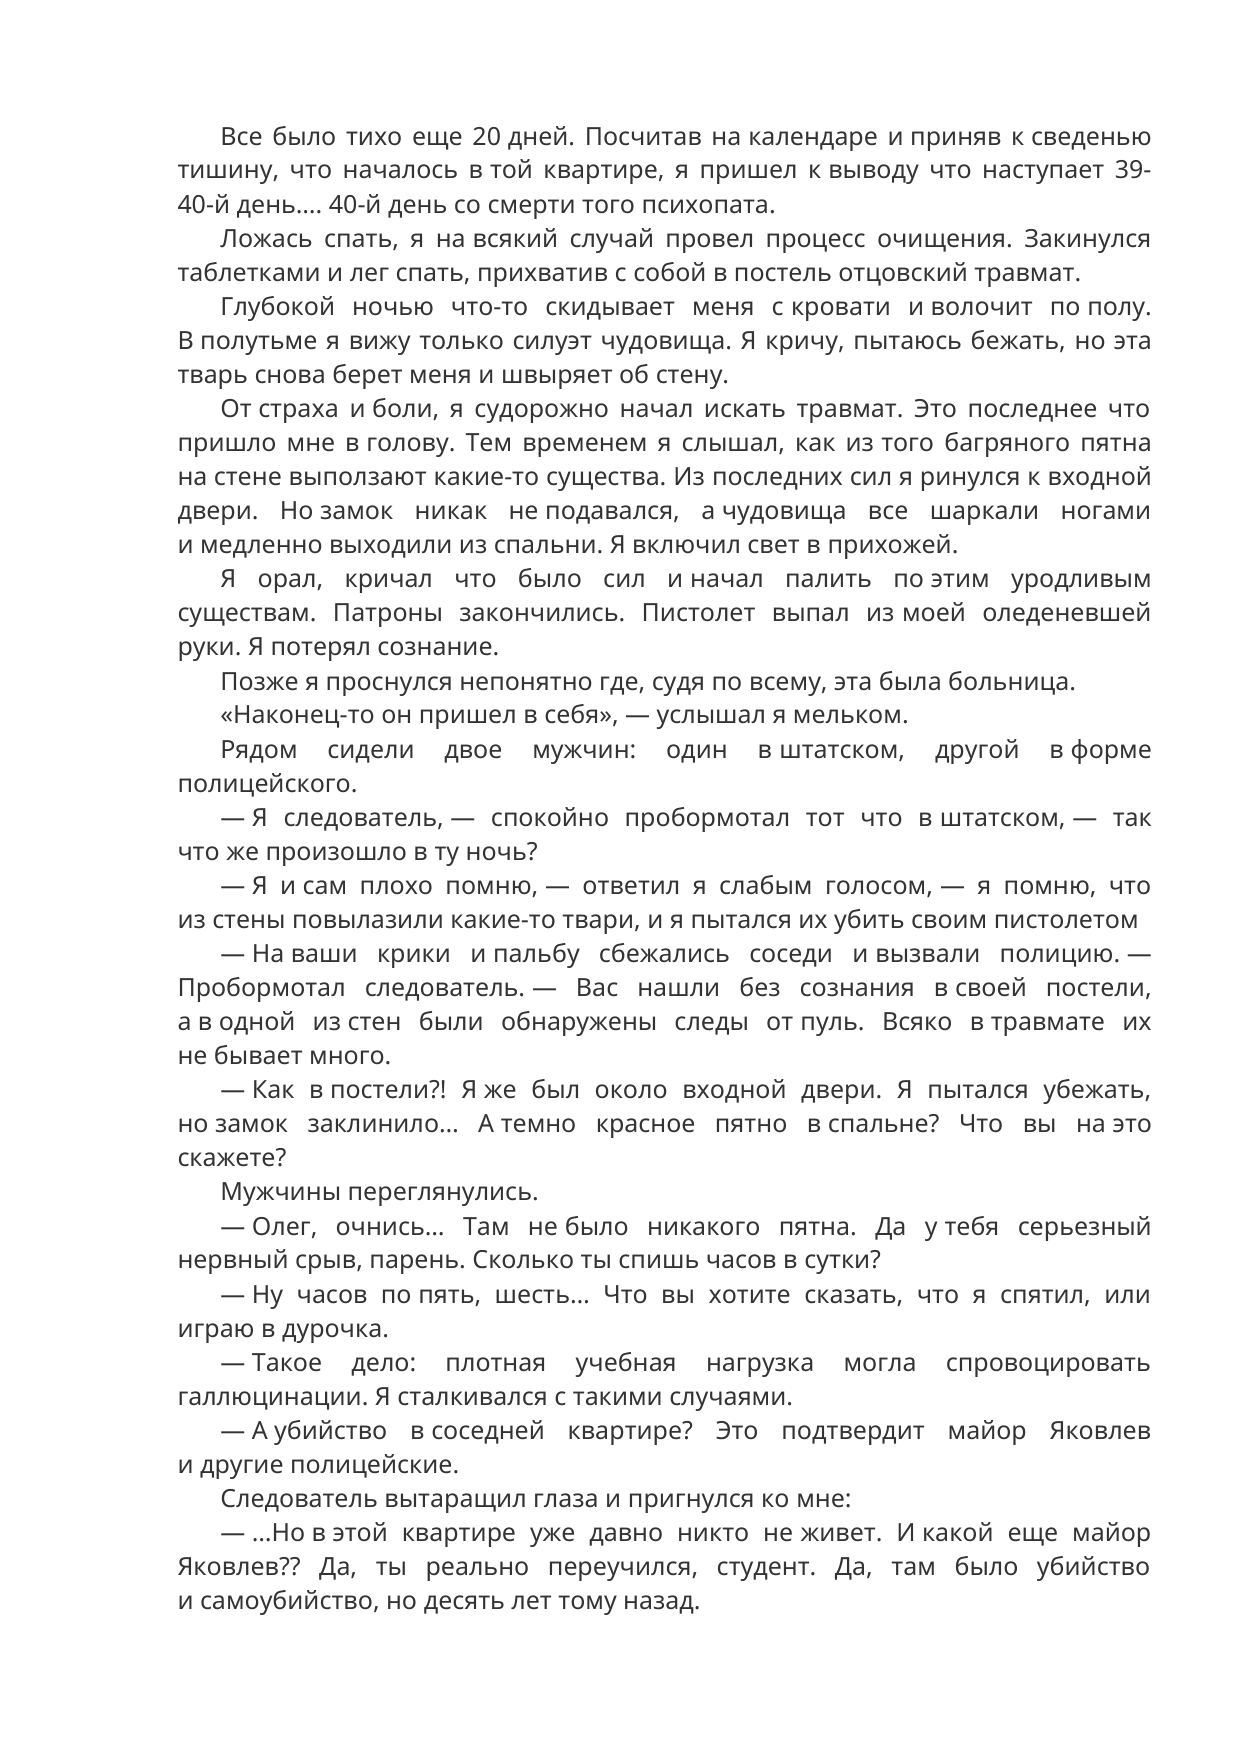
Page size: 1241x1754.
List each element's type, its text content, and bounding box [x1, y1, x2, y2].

text — Ну часов по пять, шесть… Что вы хотите сказать, что я спятил, или играю в дурочка. [177, 1276, 1152, 1344]
text Ложась спать, я на всякий случай провел процесс очищения. Закинулся таблетками и лег спать, прихватив с собой в постель отцовский травмат. [177, 220, 1152, 288]
text Все было тихо еще 20 дней. Посчитав на календаре и приняв к сведенью тишину, что началось в той квартире, я пришел к выводу что наступает 39- 40-й день…. 40-й день со смерти того психопата. [177, 118, 1152, 220]
text Следователь вытаращил глаза и пригнулся ко мне: [177, 1481, 1152, 1515]
text — Как в постели?! Я же был около входной двери. Я пытался убежать, но замок заклинило… А темно красное пятно в спальне? Что вы на это скажете? [177, 1072, 1152, 1174]
text — На ваши крики и пальбу сбежались соседи и вызвали полицию. — Пробормотал следователь. — Вас нашли без сознания в своей постели, а в одной из стен были обнаружены следы от пуль. Всяко в травмате их не бывает много. [177, 936, 1152, 1072]
text Позже я проснулся непонятно где, судя по всему, эта была больница. [177, 663, 1152, 697]
text Рядом сидели двое мужчин: один в штатском, другой в форме полицейского. [177, 731, 1152, 799]
text — А убийство в соседней квартире? Это подтвердит майор Яковлев и другие полицейские. [177, 1412, 1152, 1481]
text — Я следователь, — спокойно пробормотал тот что в штатском, — так что же произошло в ту ночь? [177, 799, 1152, 867]
text — Я и сам плохо помню, — ответил я слабым голосом, — я помню, что из стены повылазили какие-то твари, и я пытался их убить своим пистолетом [177, 867, 1152, 936]
text — …Но в этой квартире уже давно никто не живет. И какой еще майор Яковлев?? Да, ты реально переучился, студент. Да, там было убийство и самоубийство, но десять лет тому назад. [177, 1515, 1152, 1617]
text «Наконец-то он пришел в себя», — услышал я мельком. [177, 697, 1152, 731]
text Мужчины переглянулись. [177, 1174, 1152, 1208]
text Я орал, кричал что было сил и начал палить по этим уродливым существам. Патроны закончились. Пистолет выпал из моей оледеневшей руки. Я потерял сознание. [177, 561, 1152, 663]
text От страха и боли, я судорожно начал искать травмат. Это последнее что пришло мне в голову. Тем временем я слышал, как из того багряного пятна на стене выползают какие-то существа. Из последних сил я ринулся к входной двери. Но замок никак не подавался, а чудовища все шаркали ногами и медленно выходили из спальни. Я включил свет в прихожей. [177, 391, 1152, 561]
text — Такое дело: плотная учебная нагрузка могла спровоцировать галлюцинации. Я сталкивался с такими случаями. [177, 1344, 1152, 1412]
text — Олег, очнись… Там не было никакого пятна. Да у тебя серьезный нервный срыв, парень. Сколько ты спишь часов в сутки? [177, 1208, 1152, 1276]
text Глубокой ночью что-то скидывает меня с кровати и волочит по полу. В полутьме я вижу только силуэт чудовища. Я кричу, пытаюсь бежать, но эта тварь снова берет меня и швыряет об стену. [177, 288, 1152, 391]
